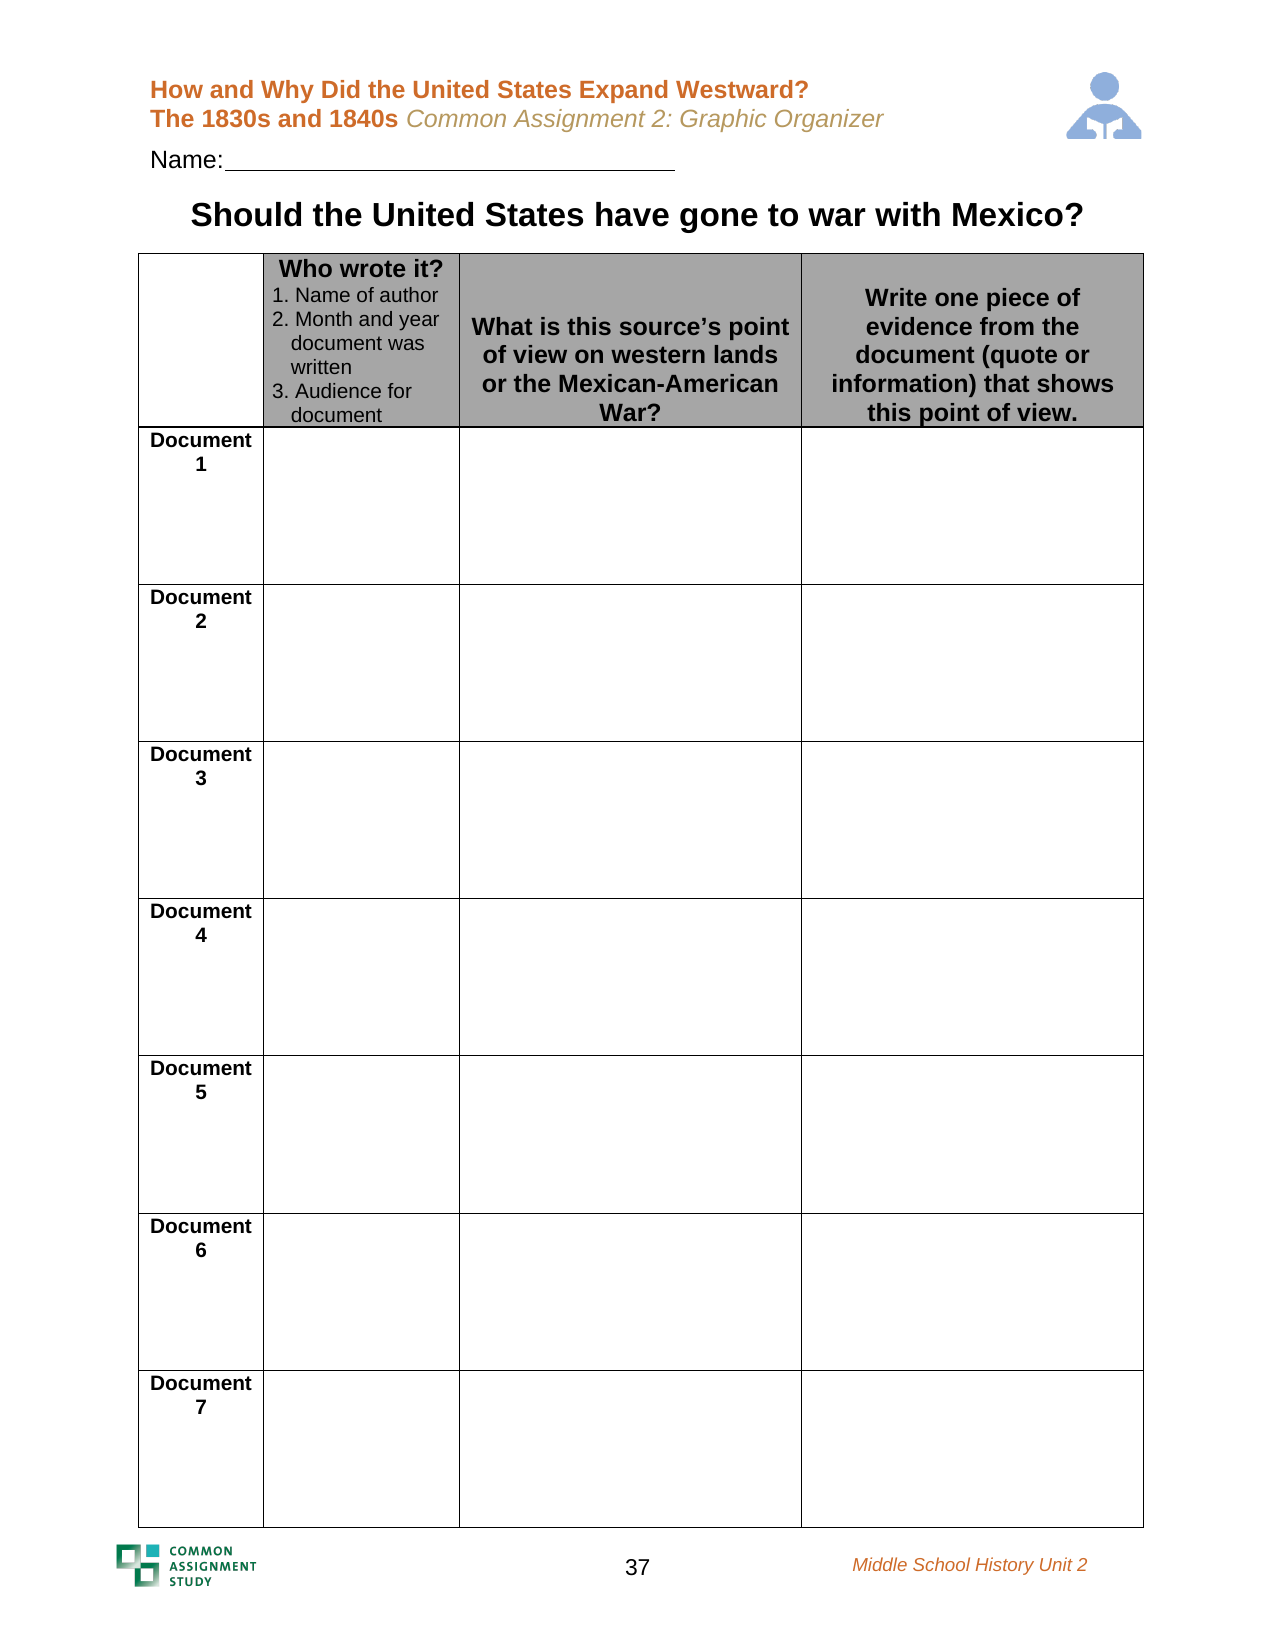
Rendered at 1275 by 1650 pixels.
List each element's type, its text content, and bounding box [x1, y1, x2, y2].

table_cell Document 1 [139, 428, 263, 584]
table_cell Document 3 [139, 742, 263, 898]
table_cell [460, 1056, 801, 1212]
table_cell [264, 1214, 459, 1369]
table_header Who wrote it? 1. Name of author 2. Month and year document was written 3. Audience for document [264, 254, 459, 426]
table_cell [802, 1371, 1143, 1527]
table_header What is this source’s point of view on western lands or the Mexican-American War? [460, 254, 801, 426]
table_cell Document 7 [139, 1371, 263, 1527]
table_cell [460, 1214, 801, 1369]
table_cell [460, 585, 801, 741]
table_header [139, 254, 263, 426]
picture [112, 1537, 263, 1594]
table_cell [802, 899, 1143, 1055]
table_cell [264, 1371, 459, 1527]
table_cell Document 4 [139, 899, 263, 1055]
table_cell [264, 742, 459, 898]
table_cell [460, 742, 801, 898]
table_cell [264, 899, 459, 1055]
table_cell [460, 899, 801, 1055]
table_cell Document 6 [139, 1214, 263, 1369]
table_cell [460, 428, 801, 584]
text Name: [150, 145, 1125, 174]
table_header Write one piece of evidence from the document (quote or information) that shows this point of view. [802, 254, 1143, 426]
table_cell [460, 1371, 801, 1527]
table_cell [802, 1214, 1143, 1369]
table_cell Document 5 [139, 1056, 263, 1212]
table_cell [802, 1056, 1143, 1212]
table_cell [264, 428, 459, 584]
table_cell Document 2 [139, 585, 263, 741]
table_cell [802, 742, 1143, 898]
table_cell [802, 585, 1143, 741]
table_cell [264, 585, 459, 741]
text Should the United States have gone to war with Mexico? [150, 195, 1125, 234]
table_cell [802, 428, 1143, 584]
table_cell [264, 1056, 459, 1212]
